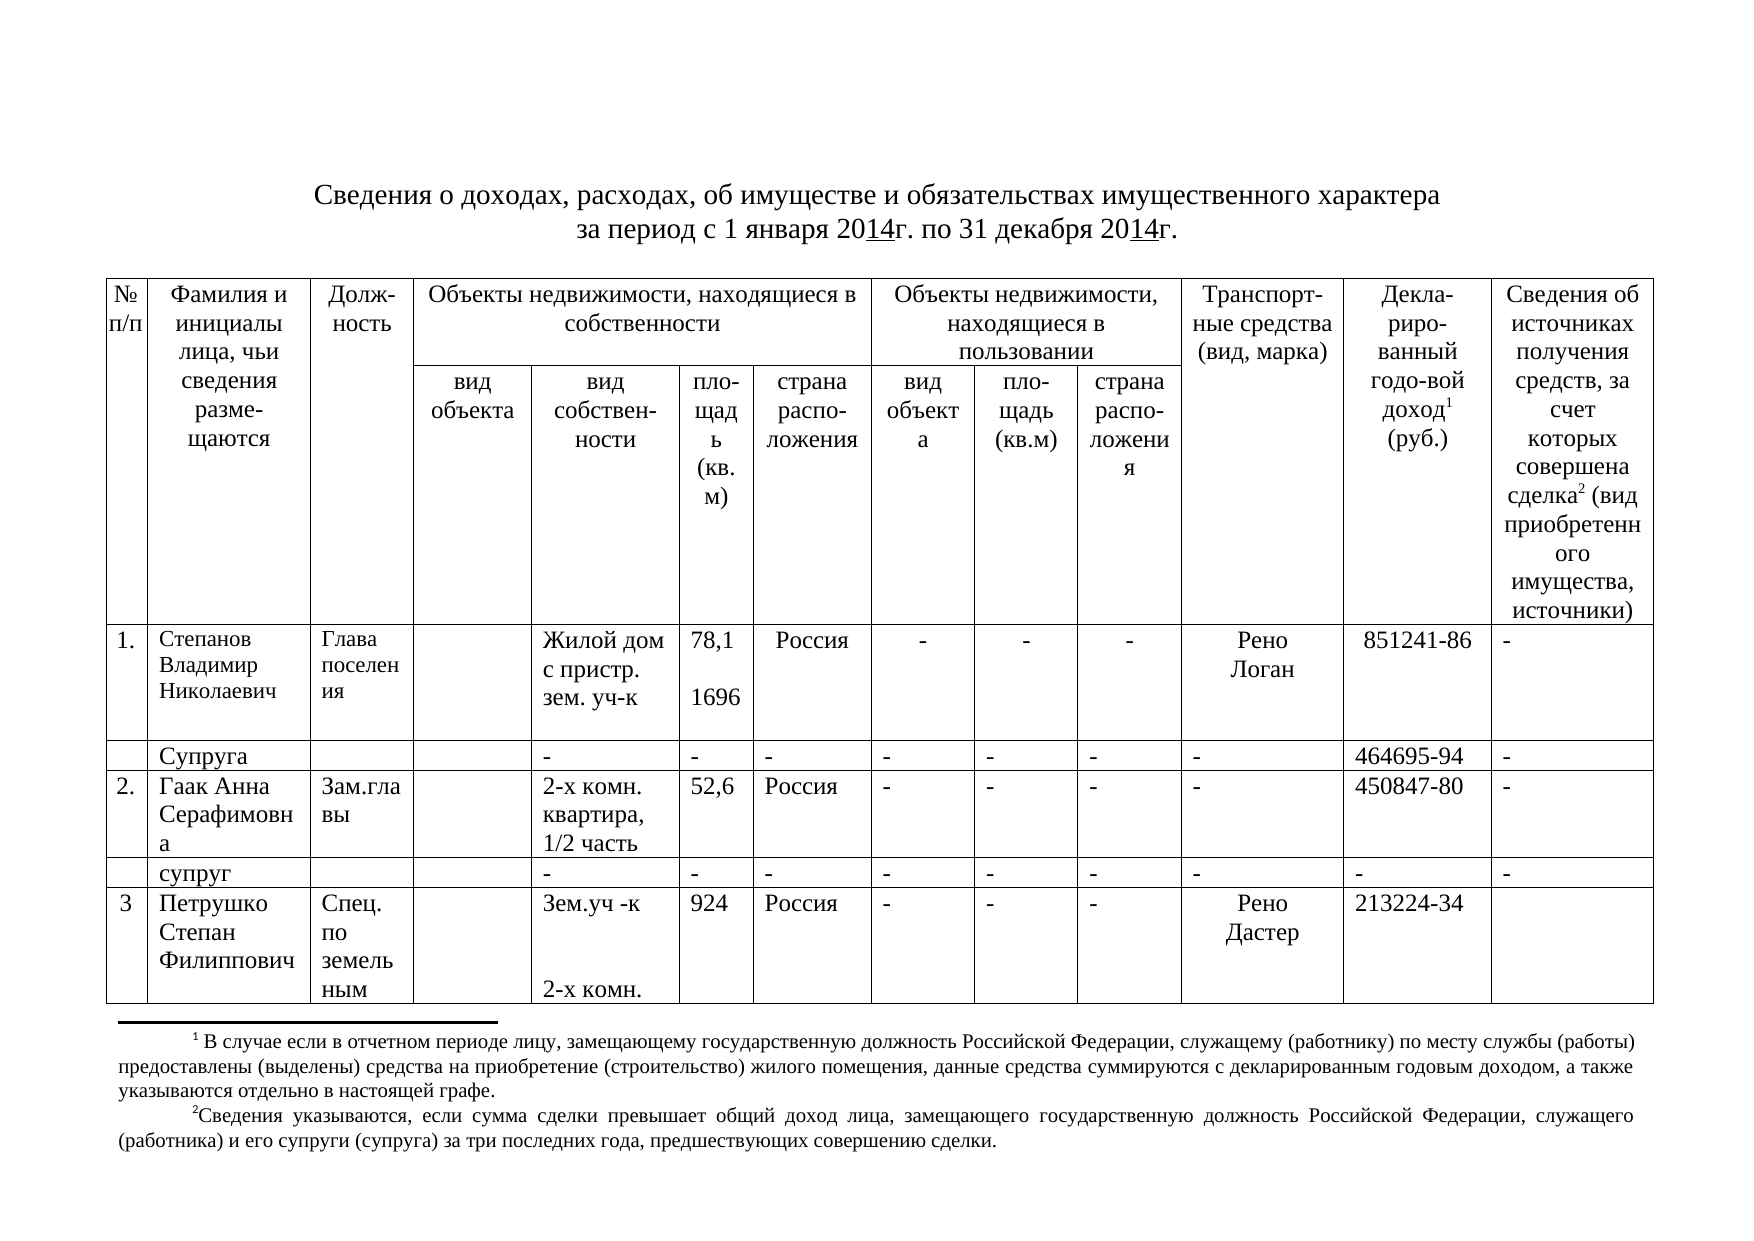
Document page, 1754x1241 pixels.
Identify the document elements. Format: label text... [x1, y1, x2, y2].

table_cell пло-щадь (кв.м) [975, 366, 1077, 624]
table_cell 213224-34 [1344, 888, 1491, 1003]
table_cell Глава поселения [311, 625, 413, 740]
table_cell - [1078, 625, 1181, 740]
table_cell - [1492, 858, 1653, 887]
table_cell - [872, 888, 974, 1003]
table_cell [311, 741, 413, 770]
table_cell - [975, 771, 1077, 857]
table_cell 2. [107, 771, 147, 857]
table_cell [148, 888, 310, 1003]
table_cell - [975, 888, 1077, 1003]
table_cell Степанов Владимир Николаевич [148, 625, 310, 740]
table_cell 52,6 [680, 771, 753, 857]
table_cell 2-х комн. квартира, 1/2 часть [532, 771, 679, 857]
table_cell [532, 888, 679, 1003]
table_cell 924 52,6 [680, 888, 753, 1003]
table_cell - [680, 741, 753, 770]
table_cell - [872, 625, 974, 740]
table_cell - [872, 741, 974, 770]
table_cell [414, 741, 531, 770]
table_header Сведения об источниках получения средств, за счет которых совершена сделка (вид приобретенного имущества, источники) [1492, 279, 1653, 624]
table_cell - [975, 625, 1077, 740]
table_cell Россия [754, 771, 871, 857]
table_header Объекты недвижимости, находящиеся в собственности [414, 279, 871, 365]
table_cell Гаак Анна Серафимовна [148, 771, 310, 857]
table_header Долж-ность [311, 279, 413, 624]
table_header Декла-риро-ванный годо-вой доход (руб.) [1344, 279, 1491, 624]
table_cell Супруга [148, 741, 310, 770]
text за период с 1 января 2014г. по 31 декабря 2014г. [118, 211, 1636, 244]
table_cell - [872, 771, 974, 857]
table_cell вид объекта [414, 366, 531, 624]
table_cell страна распо-ложения [754, 366, 871, 624]
table_cell 3 [107, 888, 147, 1003]
table_cell - [975, 741, 1077, 770]
table_cell Жилой дом с пристр. зем. уч-к [532, 625, 679, 740]
table_cell 851241-86 [1344, 625, 1491, 740]
table_cell [107, 858, 147, 887]
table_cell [311, 888, 413, 1003]
table_header Транспорт-ные средства (вид, марка) [1182, 279, 1343, 624]
table_cell - [1492, 771, 1653, 857]
table_cell [414, 625, 531, 740]
table_cell супруг [148, 858, 310, 887]
table_cell 78,1 1696 [680, 625, 753, 740]
table_header Объекты недвижимости, находящиеся в пользовании [872, 279, 1181, 365]
table_cell - [975, 858, 1077, 887]
table_cell [311, 858, 413, 887]
table_cell [107, 741, 147, 770]
table_cell - [1078, 771, 1181, 857]
table_cell вид собствен-ности [532, 366, 679, 624]
table_header № п/п [107, 279, 147, 624]
table_cell [414, 771, 531, 857]
table_cell 450847-80 [1344, 771, 1491, 857]
table_cell - [1182, 741, 1343, 770]
table_cell [414, 858, 531, 887]
table_cell вид объекта [872, 366, 974, 624]
table_cell [414, 888, 531, 1003]
table_cell - [1078, 888, 1181, 1003]
table_cell - [532, 741, 679, 770]
table_cell - [872, 858, 974, 887]
table_cell 1. [107, 625, 147, 740]
table_cell - [1078, 741, 1181, 770]
table_cell Рено Логан [1182, 625, 1343, 740]
table_cell - [1492, 625, 1653, 740]
table_cell Зам.главы [311, 771, 413, 857]
table_cell - [754, 858, 871, 887]
table_cell страна распо-ложения [1078, 366, 1181, 624]
table_cell - [754, 741, 871, 770]
table_cell - [1182, 858, 1343, 887]
table_cell - [532, 858, 679, 887]
table_cell - [1182, 771, 1343, 857]
table_cell [1492, 888, 1653, 1003]
text Сведения о доходах, расходах, об имуществе и обязательствах имущественного характера [118, 177, 1636, 211]
table_header Фамилия и инициалы лица, чьи сведения разме-щаются [148, 279, 310, 624]
table_cell 464695-94 [1344, 741, 1491, 770]
table_cell - [1492, 741, 1653, 770]
table_cell Рено Дастер [1182, 888, 1343, 1003]
table_cell Россия [754, 625, 871, 740]
table_cell - [1078, 858, 1181, 887]
table_cell пло-щадь (кв.м) [680, 366, 753, 624]
table_cell - [680, 858, 753, 887]
table_cell Россия [754, 888, 871, 1003]
table_cell - [1344, 858, 1491, 887]
